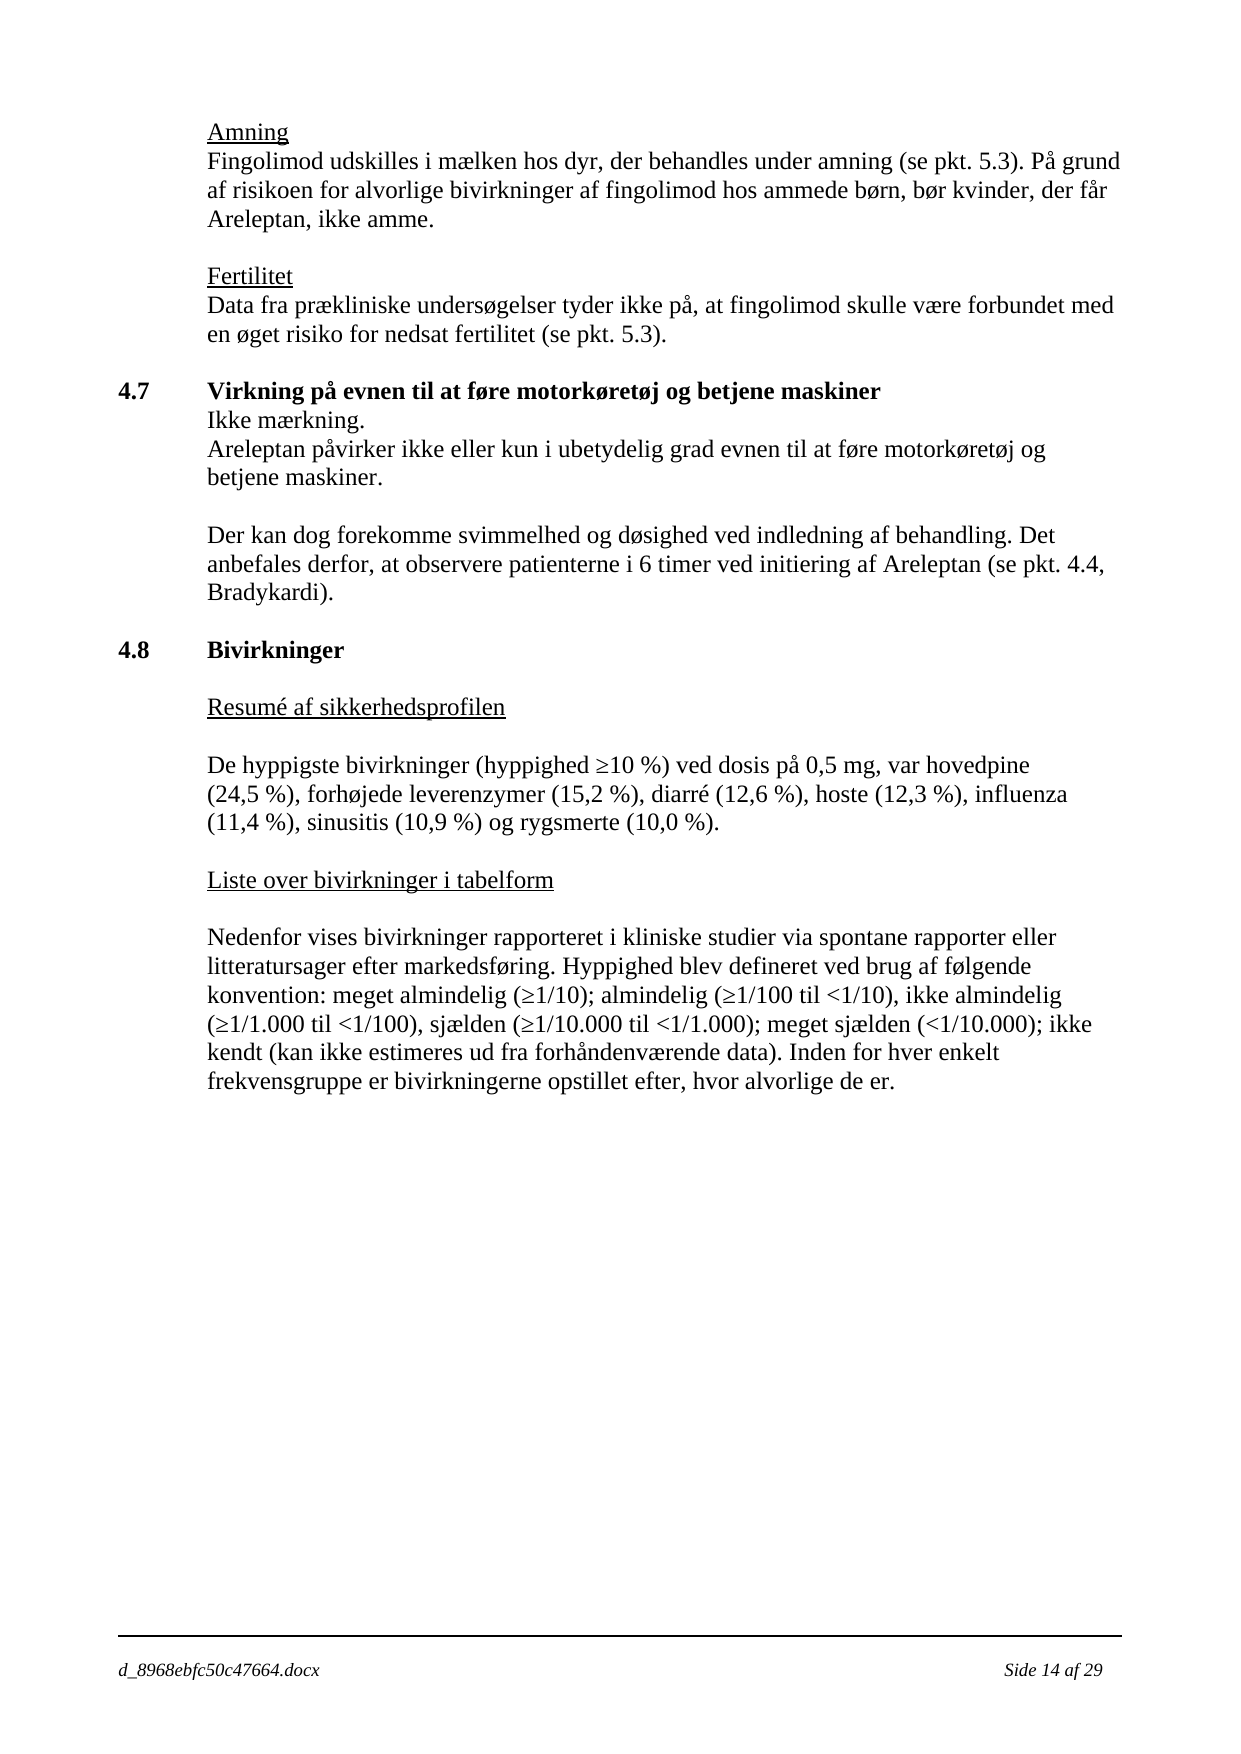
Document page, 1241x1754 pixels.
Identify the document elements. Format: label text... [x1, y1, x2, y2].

text Data fra prækliniske undersøgelser tyder ikke på, at fingolimod skulle være forbundet med en øget risiko for nedsat fertilitet (se pkt. 5.3). [207, 290, 1122, 347]
text Fingolimod udskilles i mælken hos dyr, der behandles under amning (se pkt. 5.3). På grund af risikoen for alvorlige bivirkninger af fingolimod hos ammede børn, bør kvinder, der får Areleptan, ikke amme. [207, 146, 1122, 232]
text De hyppigste bivirkninger (hyppighed ≥10 %) ved dosis på 0,5 mg, var hovedpine (24,5 %), forhøjede leverenzymer (15,2 %), diarré (12,6 %), hoste (12,3 %), influenza (11,4 %), sinusitis (10,9 %) og rygsmerte (10,0 %). [207, 750, 1122, 836]
text Nedenfor vises bivirkninger rapporteret i kliniske studier via spontane rapporter eller litteratursager efter markedsføring. Hyppighed blev defineret ved brug af følgende konvention: meget almindelig (≥1/10); almindelig (≥1/100 til <1/10), ikke almindelig (≥1/1.000 til <1/100), sjælden (≥1/10.000 til <1/1.000); meget sjælden (<1/10.000); ikke kendt (kan ikke estimeres ud fra forhåndenværende data). Inden for hver enkelt frekvensgruppe er bivirkningerne opstillet efter, hvor alvorlige de er. [207, 922, 1122, 1095]
text Areleptan påvirker ikke eller kun i ubetydelig grad evnen til at føre motorkøretøj og betjene maskiner. [207, 434, 1122, 491]
text 4.7 Virkning på evnen til at føre motorkøretøj og betjene maskiner [118, 376, 1122, 405]
text Fertilitet [207, 261, 1122, 290]
text Liste over bivirkninger i tabelform [207, 865, 1122, 894]
text Der kan dog forekomme svimmelhed og døsighed ved indledning af behandling. Det anbefales derfor, at observere patienterne i 6 timer ved initiering af Areleptan (se pkt. 4.4, Bradykardi). [207, 520, 1122, 606]
text Amning [207, 117, 1122, 146]
text Resumé af sikkerhedsprofilen [207, 692, 1122, 721]
text 4.8 Bivirkninger [118, 635, 1122, 664]
text Ikke mærkning. [207, 405, 1122, 434]
